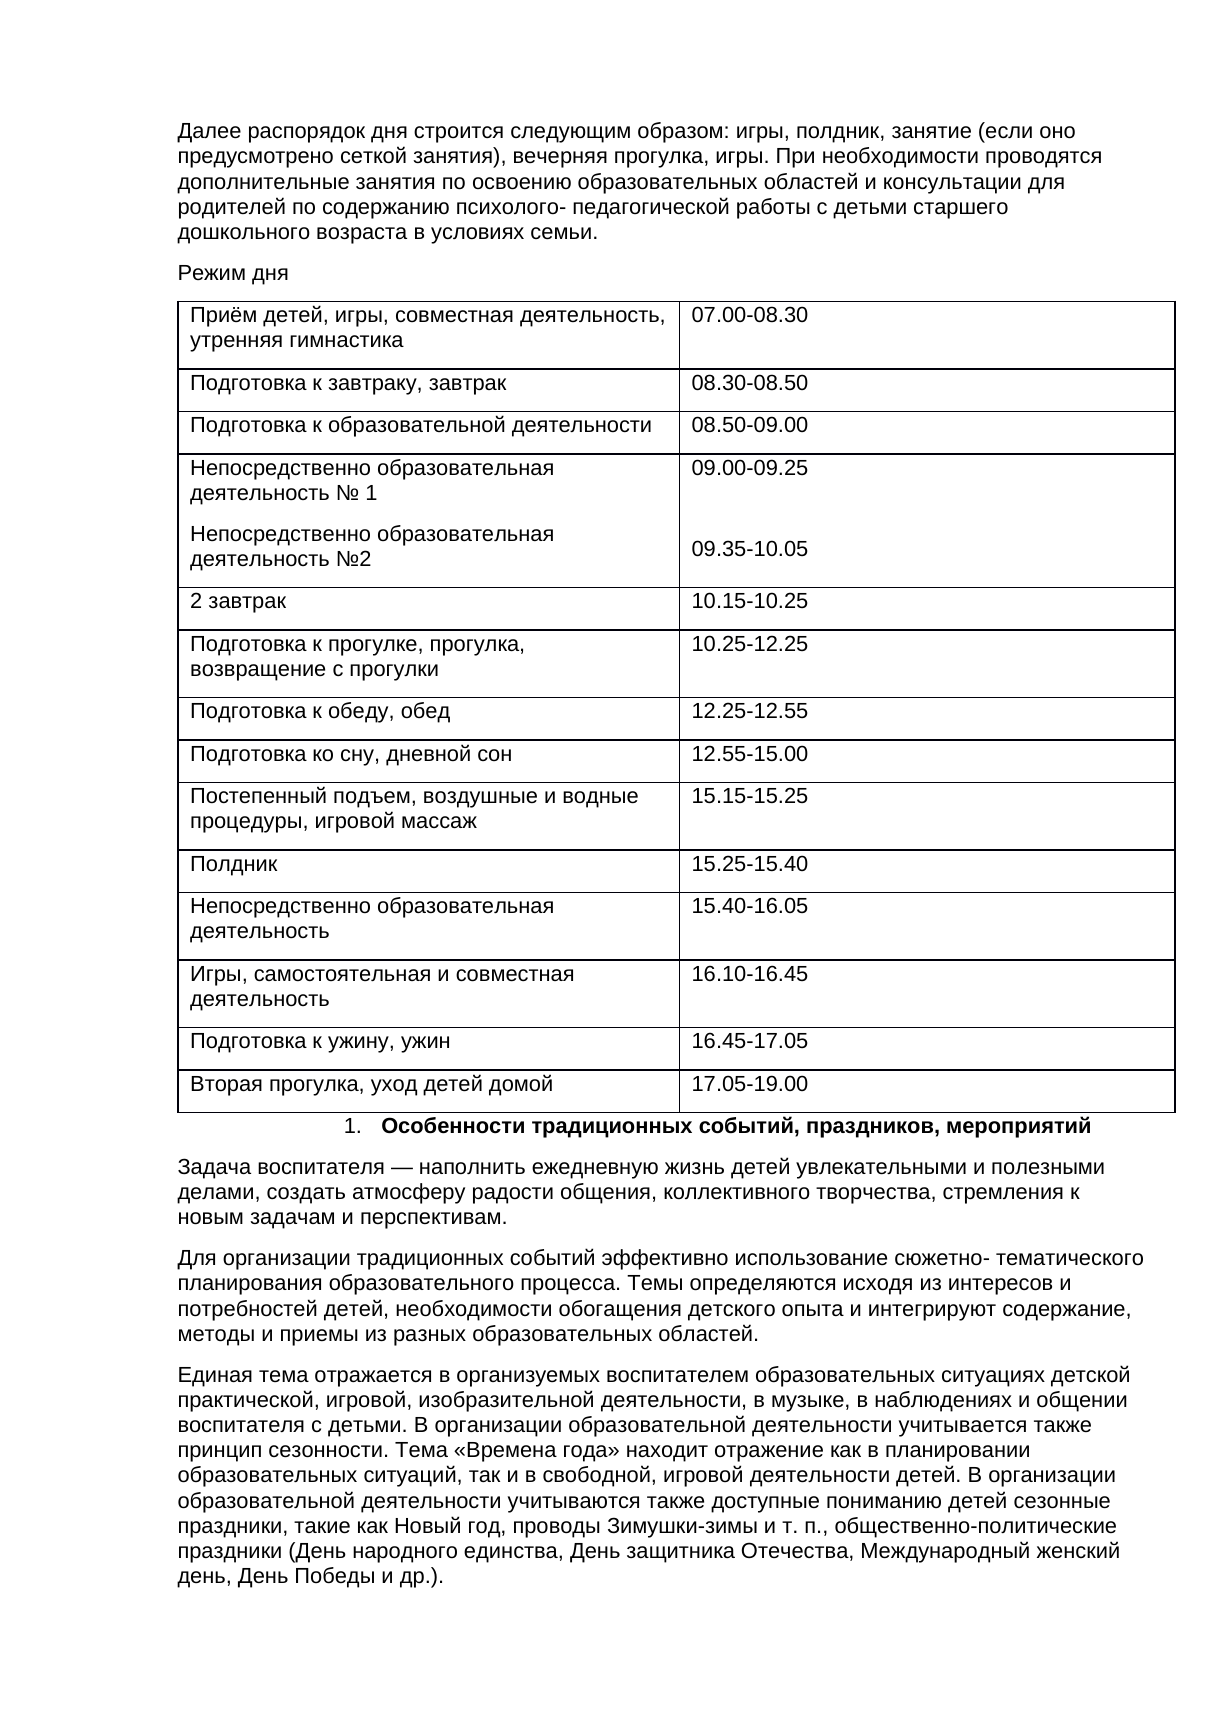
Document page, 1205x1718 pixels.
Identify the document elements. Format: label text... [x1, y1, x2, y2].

list Особенности традиционных событий, праздников, мероприятий [290, 1113, 1145, 1138]
table_header Приём детей, игры, совместная деятельность, утренняя гимнастика [179, 302, 679, 368]
table_cell Вторая прогулка, уход детей домой [179, 1071, 679, 1111]
table_cell 12.25-12.55 [680, 698, 1174, 739]
text Далее распорядок дня строится следующим образом: игры, полдник, занятие (если оно предусмотрено сеткой занятия), вечерняя прогулка, игры. При необходимости проводятся дополнительные занятия по освоению образовательных областей и консультации для родителей по содержанию психолого- педагогической работы с детьми старшего дошкольного возраста в условиях семьи. [177, 118, 1145, 244]
table_cell 16.10-16.45 [680, 961, 1174, 1027]
text Задача воспитателя — наполнить ежедневную жизнь детей увлекательными и полезными делами, создать атмосферу радости общения, коллективного творчества, стремления к новым задачам и перспективам. [177, 1154, 1145, 1229]
table_cell Постепенный подъем, воздушные и водные процедуры, игровой массаж [179, 783, 679, 849]
text Единая тема отражается в организуемых воспитателем образовательных ситуациях детской практической, игровой, изобразительной деятельности, в музыке, в наблюдениях и общении воспитателя с детьми. В организации образовательной деятельности учитывается также принцип сезонности. Тема «Времена года» находит отражение как в планировании образовательных ситуаций, так и в свободной, игровой деятельности детей. В организации образовательной деятельности учитываются также доступные пониманию детей сезонные праздники, такие как Новый год, проводы Зимушки-зимы и т. п., общественно-политические праздники (День народного единства, День защитника Отечества, Международный женский день, День Победы и др.). [177, 1362, 1145, 1588]
table_cell 12.55-15.00 [680, 741, 1174, 781]
table_cell Подготовка к ужину, ужин [179, 1028, 679, 1069]
table_cell Полдник [179, 851, 679, 891]
table_cell 16.45-17.05 [680, 1028, 1174, 1069]
table_cell 17.05-19.00 [680, 1071, 1174, 1111]
table_cell 15.15-15.25 [680, 783, 1174, 849]
table_cell Подготовка к прогулке, прогулка, возвращение с прогулки [179, 631, 679, 697]
table_cell 08.30-08.50 [680, 370, 1174, 411]
table_cell Подготовка ко сну, дневной сон [179, 741, 679, 781]
table_cell 09.00-09.25 09.35-10.05 [680, 455, 1174, 587]
text Режим дня [177, 260, 1145, 285]
table_cell 15.25-15.40 [680, 851, 1174, 891]
table_cell Подготовка к обеду, обед [179, 698, 679, 739]
table_cell 08.50-09.00 [680, 412, 1174, 453]
table_cell 10.15-10.25 [680, 588, 1174, 629]
table_cell Подготовка к образовательной деятельности [179, 412, 679, 453]
text Для организации традиционных событий эффективно использование сюжетно- тематического планирования образовательного процесса. Темы определяются исходя из интересов и потребностей детей, необходимости обогащения детского опыта и интегрируют содержание, методы и приемы из разных образовательных областей. [177, 1245, 1145, 1346]
table_cell Игры, самостоятельная и совместная деятельность [179, 961, 679, 1027]
table_cell 15.40-16.05 [680, 893, 1174, 959]
table_header 07.00-08.30 [680, 302, 1174, 368]
table_cell Непосредственно образовательная деятельность [179, 893, 679, 959]
table_cell Непосредственно образовательная деятельность № 1 Непосредственно образовательная деятельность №2 [179, 455, 679, 587]
table_cell 10.25-12.25 [680, 631, 1174, 697]
table_cell 2 завтрак [179, 588, 679, 629]
table_cell Подготовка к завтраку, завтрак [179, 370, 679, 411]
